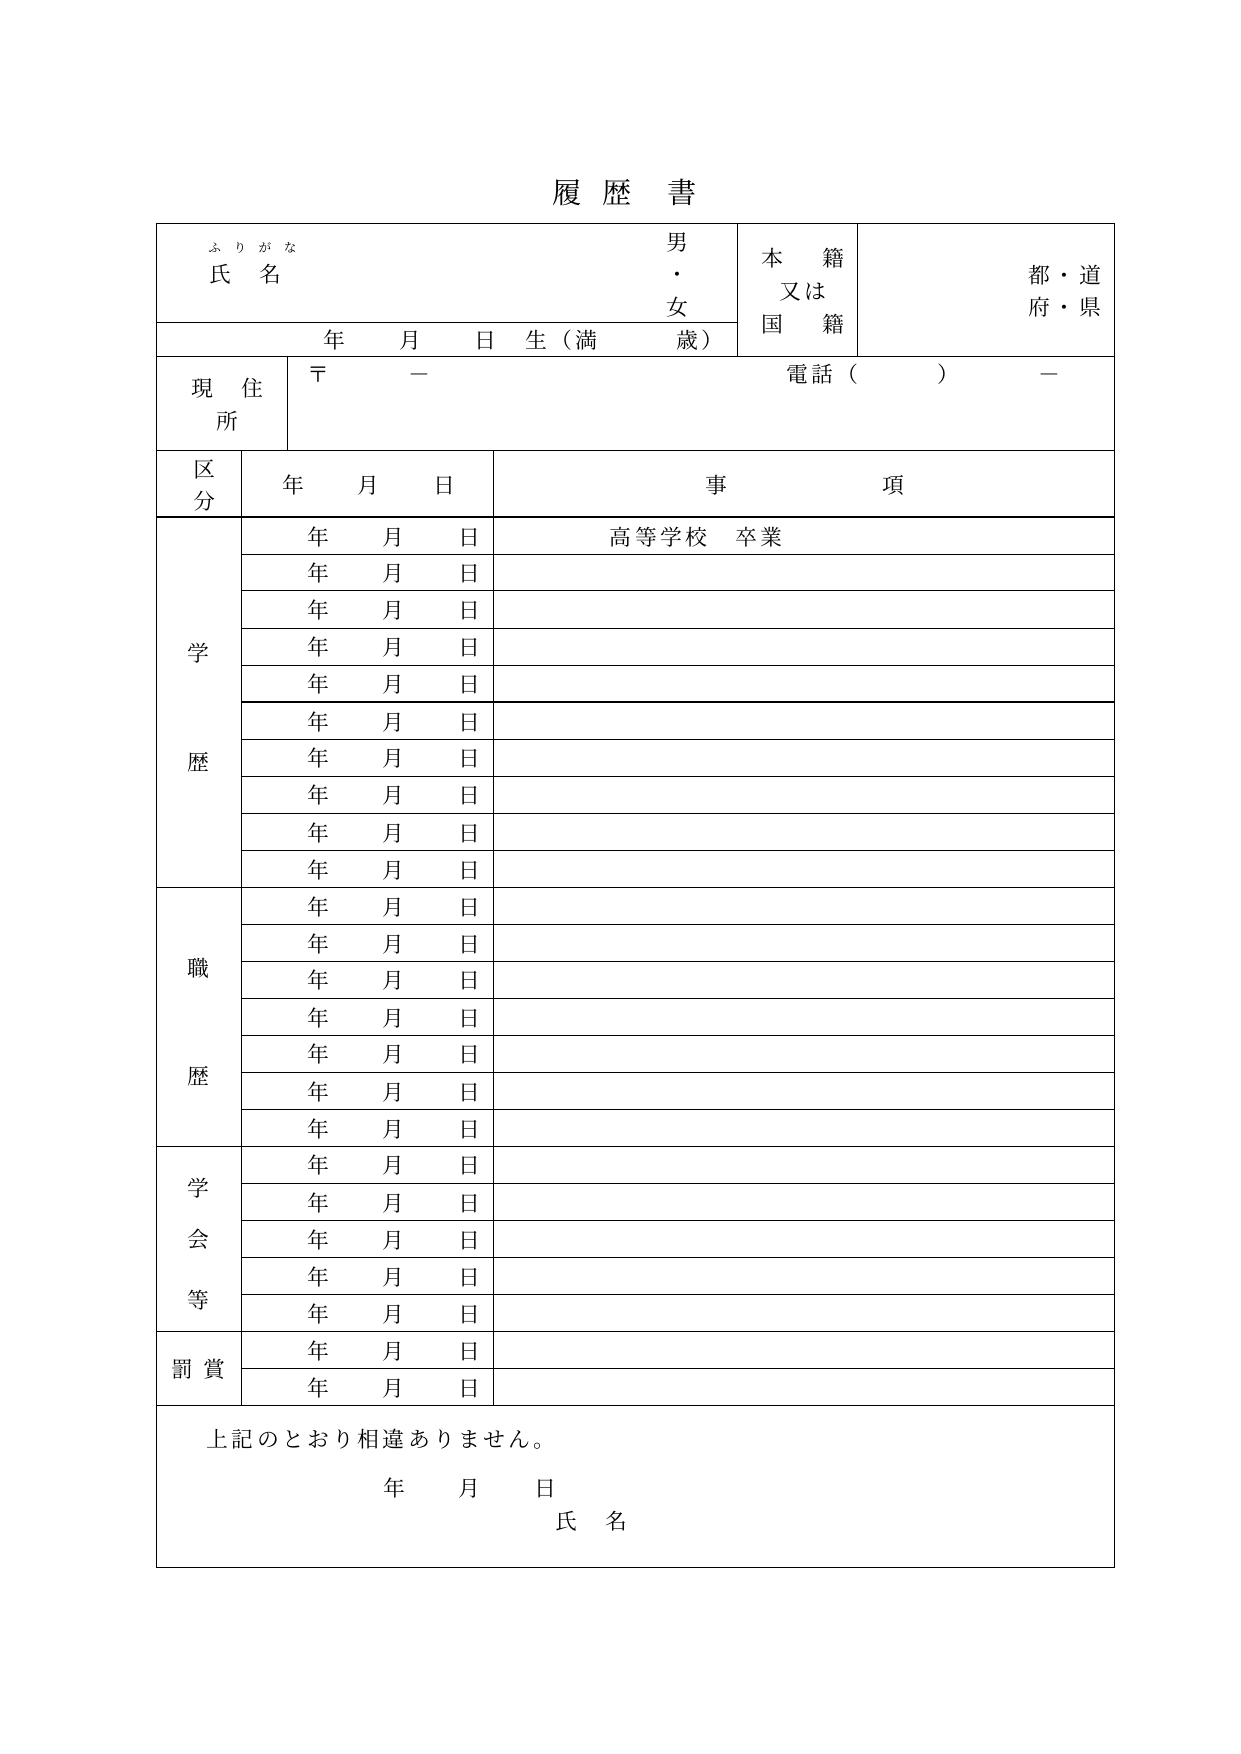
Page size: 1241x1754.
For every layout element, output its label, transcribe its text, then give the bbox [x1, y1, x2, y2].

table_header 都・道 府・県 [858, 224, 1114, 356]
table_cell 年 月 日 [242, 451, 493, 516]
table_cell [494, 851, 1114, 887]
table_cell 年 月 日 生（満 歳） [157, 323, 737, 356]
table_cell 年 月 日 [242, 666, 493, 701]
table_cell 年 月 日 [242, 888, 493, 923]
table_cell [494, 1073, 1114, 1108]
table_cell 年 月 日 [242, 1332, 493, 1368]
table_cell 年 月 日 [242, 740, 493, 776]
table_cell [494, 740, 1114, 776]
table_cell [494, 555, 1114, 590]
table_cell [494, 666, 1114, 701]
table_cell 学歴 [157, 518, 241, 887]
table_cell [494, 1110, 1114, 1146]
table_cell 年 月 日 [242, 1147, 493, 1183]
table_cell 年 月 日 [242, 703, 493, 738]
table_cell 賞罰 [157, 1332, 241, 1405]
table_cell [494, 1369, 1114, 1405]
table_cell 年 月 日 [242, 1369, 493, 1405]
table_cell [494, 629, 1114, 664]
table_cell [494, 777, 1114, 812]
table_cell [494, 591, 1114, 627]
table_cell [494, 1036, 1114, 1072]
table_cell 年 月 日 [242, 851, 493, 887]
table_cell 年 月 日 [242, 1258, 493, 1294]
table_cell 年 月 日 [242, 629, 493, 664]
table_cell [494, 1295, 1114, 1331]
table_cell [494, 814, 1114, 849]
table_cell 現 住 所 [157, 357, 287, 450]
table_header ふりがな 男 氏 名 ・ 女 [157, 224, 737, 322]
table_cell 年 月 日 [242, 591, 493, 627]
table_cell [494, 1147, 1114, 1183]
table_cell 年 月 日 [242, 518, 493, 553]
table_cell 年 月 日 [242, 814, 493, 849]
table_cell 高等学校 卒業 [494, 518, 1114, 553]
table_cell 年 月 日 [242, 555, 493, 590]
table_cell [494, 999, 1114, 1034]
table_cell 区 分 [157, 451, 241, 516]
table_cell 事 項 [494, 451, 1114, 516]
table_cell 年 月 日 [242, 1184, 493, 1219]
table_cell 学会等 [157, 1147, 241, 1331]
table_cell 職歴 [157, 888, 241, 1146]
table_cell 年 月 日 [242, 925, 493, 961]
table_cell [494, 1332, 1114, 1368]
table_cell [494, 962, 1114, 997]
table_cell [494, 888, 1114, 923]
table_cell 〒 － 電話（ ） － [288, 357, 1114, 450]
table_cell [494, 703, 1114, 738]
table_cell 上記のとおり相違ありません。 年 月 日 氏 名 [157, 1406, 1114, 1567]
table_cell 年 月 日 [242, 999, 493, 1034]
table_cell 年 月 日 [242, 1036, 493, 1072]
table_cell [494, 1221, 1114, 1257]
table_cell 年 月 日 [242, 1295, 493, 1331]
subtitle 履歴書 [156, 158, 1114, 223]
table_cell 年 月 日 [242, 1073, 493, 1108]
table_header 本籍 又は 国籍 [738, 224, 857, 356]
table_cell [494, 1258, 1114, 1294]
table_cell 年 月 日 [242, 1110, 493, 1146]
table_cell 年 月 日 [242, 777, 493, 812]
table_cell [494, 1184, 1114, 1219]
table_cell 年 月 日 [242, 1221, 493, 1257]
table_cell 年 月 日 [242, 962, 493, 997]
table_cell [494, 925, 1114, 961]
